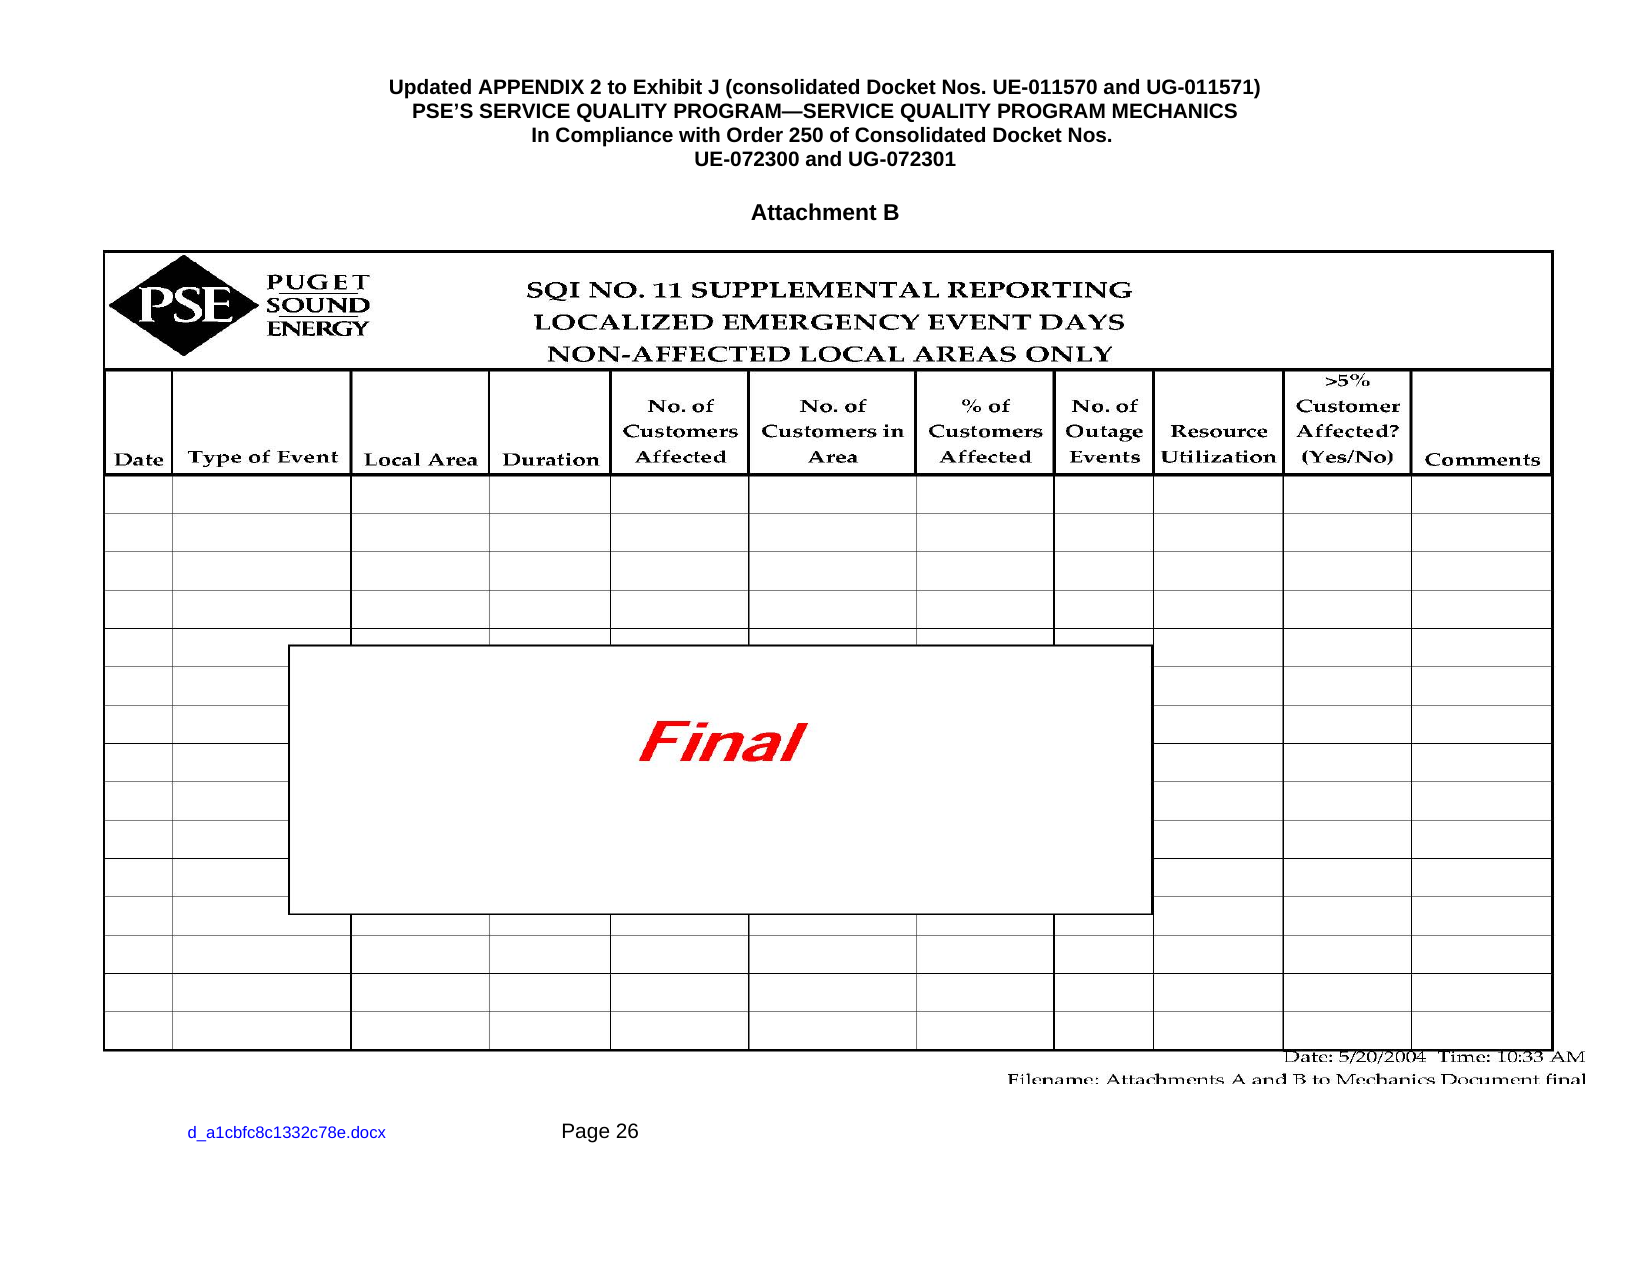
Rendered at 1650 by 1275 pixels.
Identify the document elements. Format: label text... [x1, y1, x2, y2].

picture [103, 249, 1585, 1084]
text Attachment B [150, 199, 1500, 226]
